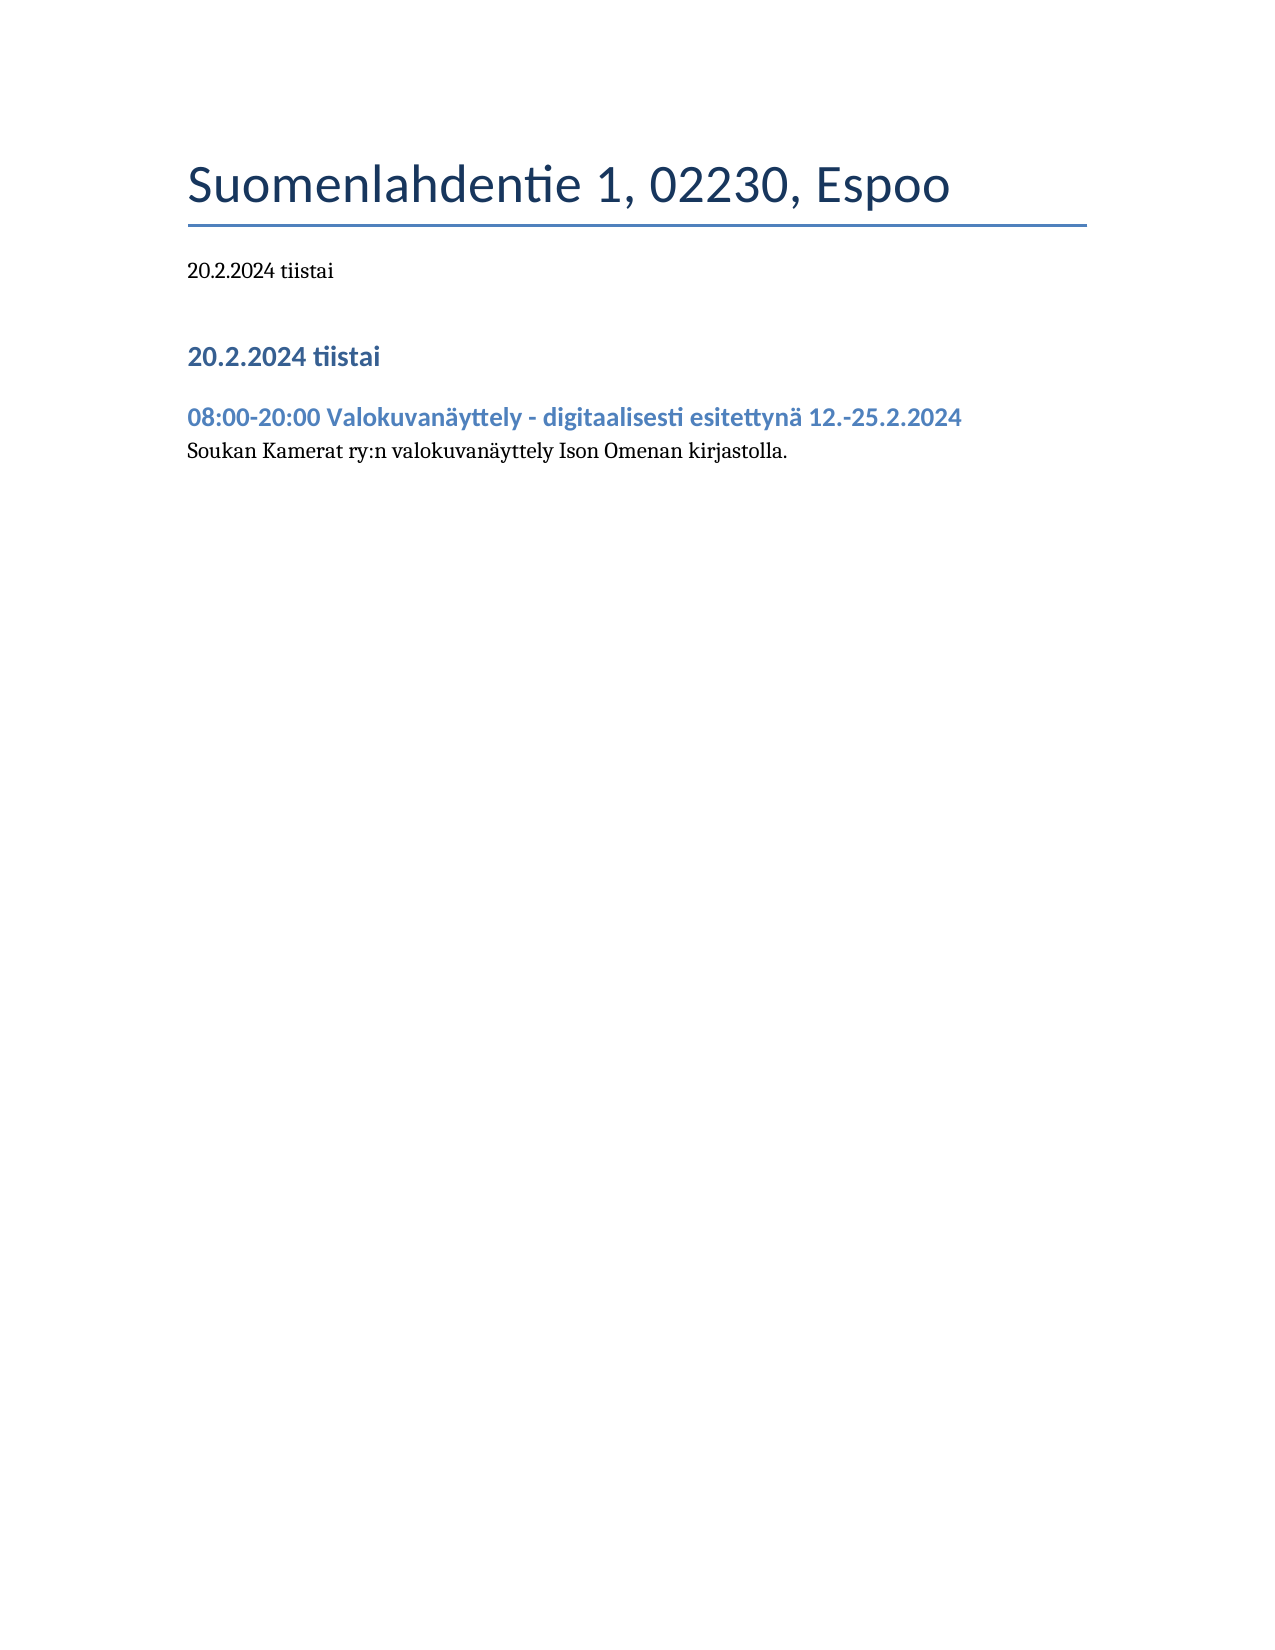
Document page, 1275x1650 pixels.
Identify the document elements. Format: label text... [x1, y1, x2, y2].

subtitle 08:00-20:00 Valokuvanäyttely - digitaalisesti esitettynä 12.-25.2.2024 [187, 400, 1087, 433]
subtitle 20.2.2024 tiistai [187, 338, 1087, 374]
title Suomenlahdentie 1, 02230, Espoo [187, 150, 1087, 227]
text 20.2.2024 tiistai [187, 258, 1087, 284]
text Soukan Kamerat ry:n valokuvanäyttely Ison Omenan kirjastolla. [187, 438, 1087, 464]
